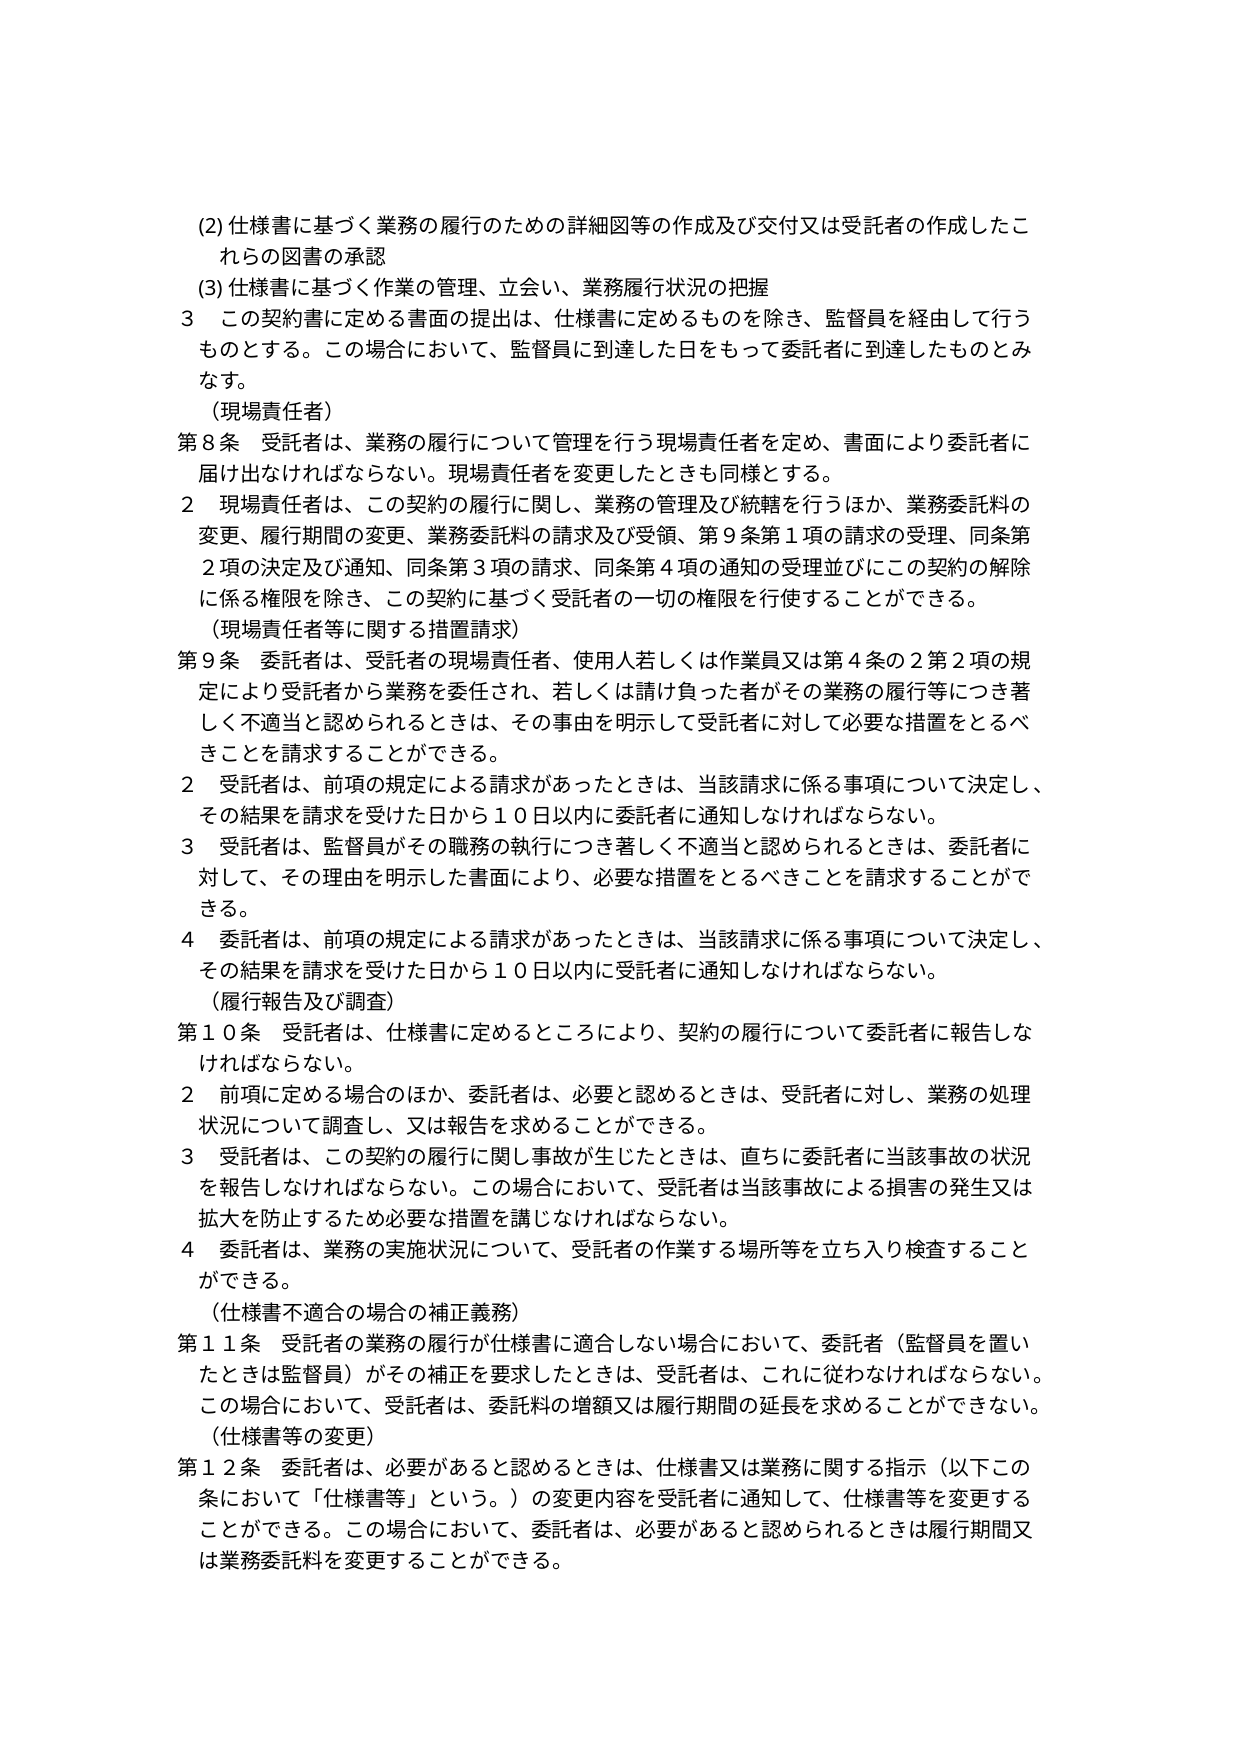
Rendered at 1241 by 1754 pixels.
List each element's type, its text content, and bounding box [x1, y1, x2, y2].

text （現場責任者等に関する措置請求） [199, 612, 1034, 643]
text ２ 受託者は、前項の規定による請求があったときは、当該請求に係る事項について決定し、その結果を請求を受けた日から１０日以内に委託者に通知しなければならない。 [177, 768, 1034, 830]
text (3) 仕様書に基づく作業の管理、立会い、業務履行状況の把握 [177, 271, 1034, 302]
text ４ 委託者は、業務の実施状況について、受託者の作業する場所等を立ち入り検査することができる。 [177, 1233, 1034, 1295]
text 第８条 受託者は、業務の履行について管理を行う現場責任者を定め、書面により委託者に届け出なければならない。現場責任者を変更したときも同様とする。 [177, 426, 1034, 488]
text ２ 現場責任者は、この契約の履行に関し、業務の管理及び統轄を行うほか、業務委託料の変更、履行期間の変更、業務委託料の請求及び受領、第９条第１項の請求の受理、同条第２項の決定及び通知、同条第３項の請求、同条第４項の通知の受理並びにこの契約の解除に係る権限を除き、この契約に基づく受託者の一切の権限を行使することができる。 [177, 488, 1034, 612]
text ３ 受託者は、監督員がその職務の執行につき著しく不適当と認められるときは、委託者に対して、その理由を明示した書面により、必要な措置をとるべきことを請求することができる。 [177, 830, 1034, 923]
text （履行報告及び調査） [199, 985, 1034, 1016]
text ２ 前項に定める場合のほか、委託者は、必要と認めるときは、受託者に対し、業務の処理状況について調査し、又は報告を求めることができる。 [177, 1078, 1034, 1140]
text （現場責任者） [199, 395, 1034, 426]
text ３ 受託者は、この契約の履行に関し事故が生じたときは、直ちに委託者に当該事故の状況を報告しなければならない。この場合において、受託者は当該事故による損害の発生又は拡大を防止するため必要な措置を講じなければならない。 [177, 1140, 1034, 1233]
text 第１２条 委託者は、必要があると認めるときは、仕様書又は業務に関する指示（以下この条において「仕様書等」という。）の変更内容を受託者に通知して、仕様書等を変更することができる。この場合において、委託者は、必要があると認められるときは履行期間又は業務委託料を変更することができる。 [177, 1451, 1034, 1575]
text ３ この契約書に定める書面の提出は、仕様書に定めるものを除き、監督員を経由して行うものとする。この場合において、監督員に到達した日をもって委託者に到達したものとみなす。 [177, 302, 1034, 395]
text 第１１条 受託者の業務の履行が仕様書に適合しない場合において、委託者（監督員を置いたときは監督員）がその補正を要求したときは、受託者は、これに従わなければならない。この場合において、受託者は、委託料の増額又は履行期間の延長を求めることができない。 [177, 1326, 1034, 1419]
text （仕様書不適合の場合の補正義務） [199, 1295, 1034, 1326]
text 第９条 委託者は、受託者の現場責任者、使用人若しくは作業員又は第４条の２第２項の規定により受託者から業務を委任され、若しくは請け負った者がその業務の履行等につき著しく不適当と認められるときは、その事由を明示して受託者に対して必要な措置をとるべきことを請求することができる。 [177, 643, 1034, 768]
text 第１０条 受託者は、仕様書に定めるところにより、契約の履行について委託者に報告しなければならない。 [177, 1016, 1034, 1078]
text ４ 委託者は、前項の規定による請求があったときは、当該請求に係る事項について決定し、その結果を請求を受けた日から１０日以内に受託者に通知しなければならない。 [177, 923, 1034, 985]
text （仕様書等の変更） [199, 1419, 1034, 1451]
text (2) 仕様書に基づく業務の履行のための詳細図等の作成及び交付又は受託者の作成したこれらの図書の承認 [177, 209, 1034, 271]
